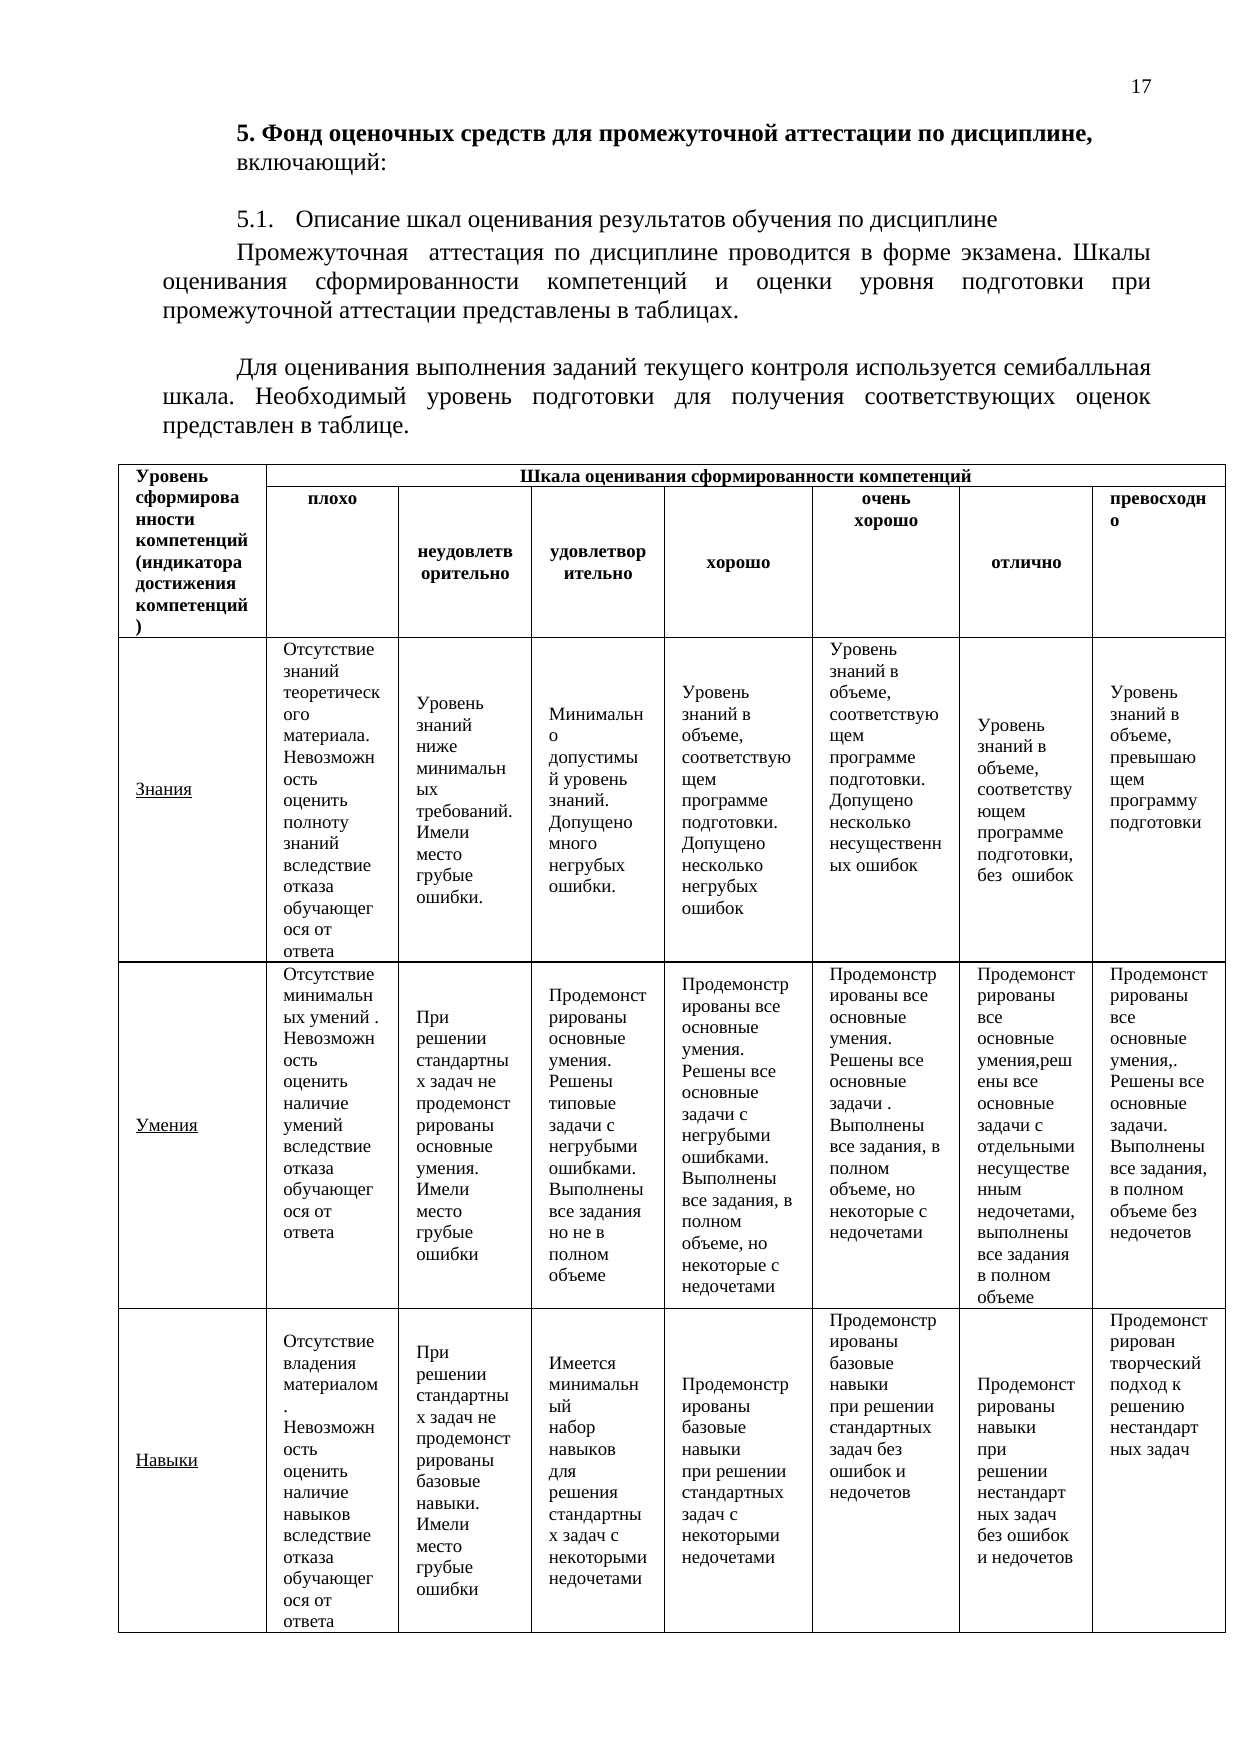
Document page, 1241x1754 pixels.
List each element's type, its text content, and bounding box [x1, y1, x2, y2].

table_cell Уровень знаний в объеме, соответствующем программе подготовки, без ошибок [960, 638, 1092, 961]
table_header Шкала оценивания сформированности компетенций [267, 465, 1225, 486]
table_cell очень хорошо [813, 487, 959, 637]
table_cell Уровень знаний в объеме, соответствующем программе подготовки. Допущено несколько несущественных ошибок [813, 638, 959, 961]
table_cell Продемонстрированы все основные умения. Решены все основные задачи с негрубыми ошибками. Выполнены все задания, в полном объеме, но некоторые с недочетами [665, 963, 812, 1307]
table_cell При решении стандартных задач не продемонстрированы базовые навыки. Имели место грубые ошибки [399, 1309, 531, 1632]
table_cell Имеется минимальный набор навыков для решения стандартных задач с некоторыми недочетами [532, 1309, 664, 1632]
table_cell Умения [119, 963, 266, 1307]
table_cell Минимально допустимый уровень знаний. Допущено много негрубых ошибки. [532, 638, 664, 961]
text Промежуточная аттестация по дисциплине проводится в форме экзамена. Шкалы оценивания сформированности компетенций и оценки уровня подготовки при промежуточной аттестации представлены в таблицах. [162, 237, 1152, 324]
table_cell Отсутствие владения материалом. Невозможность оценить наличие навыков вследствие отказа обучающегося от ответа [267, 1309, 398, 1632]
text Для оценивания выполнения заданий текущего контроля используется семибалльная шкала. Необходимый уровень подготовки для получения соответствующих оценок представлен в таблице. [162, 352, 1152, 439]
table_cell неудовлетворительно [399, 487, 531, 637]
table_cell Продемонстрированы навыки при решении нестандартных задач без ошибок и недочетов [960, 1309, 1092, 1632]
table_cell Продемонстрированы основные умения. Решены типовые задачи с негрубыми ошибками. Выполнены все задания но не в полном объеме [532, 963, 664, 1307]
table_cell Отсутствие знаний теоретического материала. Невозможность оценить полноту знаний вследствие отказа обучающегося от ответа [267, 638, 398, 961]
table_cell Продемонстрированы базовые навыки при решении стандартных задач с некоторыми недочетами [665, 1309, 812, 1632]
table_cell Продемонстрированы базовые навыки при решении стандартных задач без ошибок и недочетов [813, 1309, 959, 1632]
table_cell Продемонстрированы все основные умения,. Решены все основные задачи. Выполнены все задания, в полном объеме без недочетов [1093, 963, 1225, 1307]
text 5. Фонд оценочных средств для промежуточной аттестации по дисциплине, [162, 118, 1152, 147]
table_cell Отсутствие минимальных умений . Невозможность оценить наличие умений вследствие отказа обучающегося от ответа [267, 963, 398, 1307]
table_cell плохо [267, 487, 398, 637]
text включающий: [162, 147, 1152, 176]
table_cell Уровень знаний ниже минимальных требований. Имели место грубые ошибки. [399, 638, 531, 961]
table_cell Уровень знаний в объеме, соответствующем программе подготовки. Допущено несколько негрубых ошибок [665, 638, 812, 961]
table_cell Продемонстрированы все основные умения,решены все основные задачи с отдельными несущественным недочетами, выполнены все задания в полном объеме [960, 963, 1092, 1307]
table_cell Навыки [119, 1309, 266, 1632]
table_cell Уровень знаний в объеме, превышающем программу подготовки [1093, 638, 1225, 961]
table_cell Знания [119, 638, 266, 961]
table_cell Продемонстрирован творческий подход к решению нестандартных задач [1093, 1309, 1225, 1632]
list Описание шкал оценивания результатов обучения по дисциплине [162, 204, 1152, 233]
table_cell При решении стандартных задач не продемонстрированы основные умения. Имели место грубые ошибки [399, 963, 531, 1307]
table_cell Продемонстрированы все основные умения. Решены все основные задачи . Выполнены все задания, в полном объеме, но некоторые с недочетами [813, 963, 959, 1307]
table_cell удовлетворительно [532, 487, 664, 637]
table_cell отлично [960, 487, 1092, 637]
table_cell превосходно [1093, 487, 1225, 637]
table_header Уровень сформированности компетенций (индикатора достижения компетенций) [119, 465, 266, 637]
table_cell хорошо [665, 487, 812, 637]
